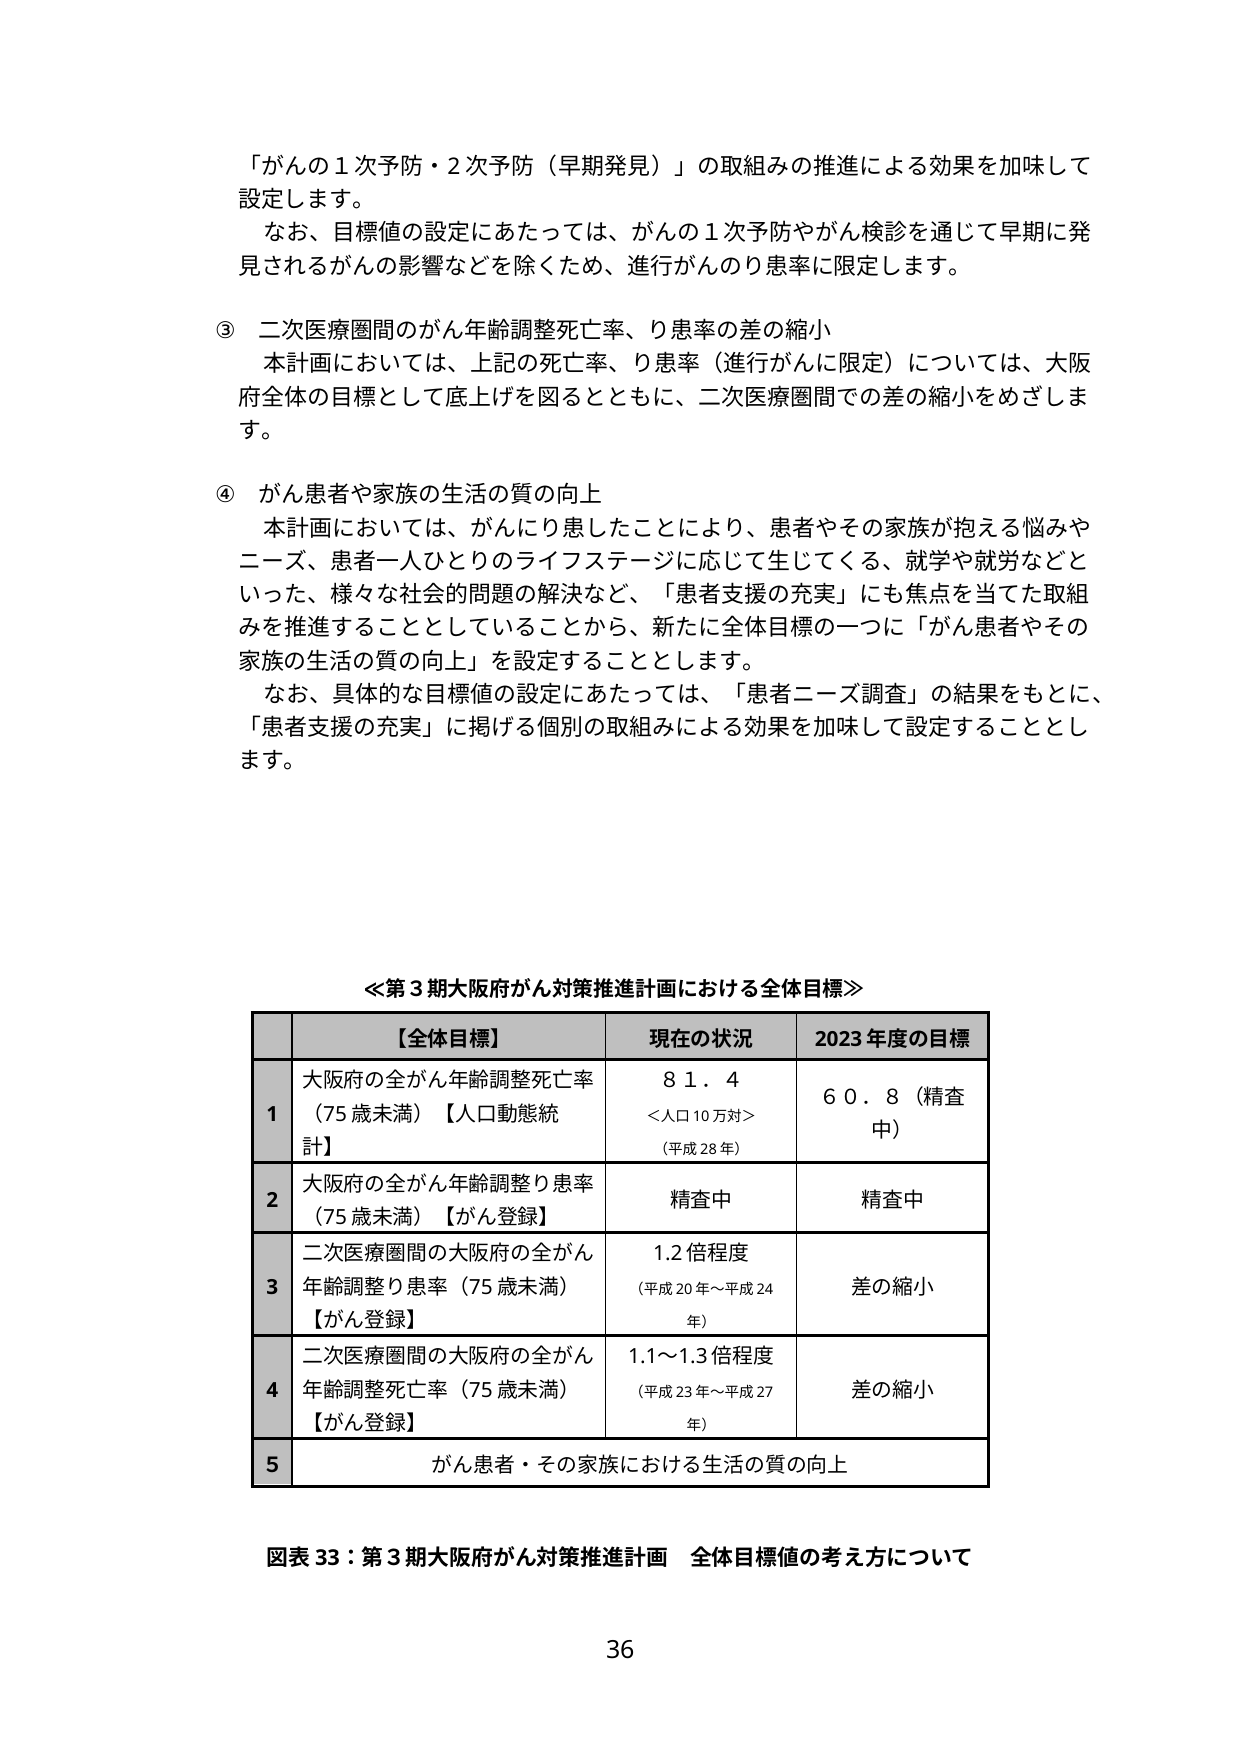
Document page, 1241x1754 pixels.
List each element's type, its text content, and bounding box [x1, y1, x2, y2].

table_cell ５ [254, 1440, 291, 1484]
table_cell 4 [254, 1337, 291, 1437]
table_cell 二次医療圏間の大阪府の全がん年齢調整死亡率（75歳未満） 【がん登録】 [293, 1337, 605, 1437]
table_header 【全体目標】 [293, 1014, 605, 1058]
text 本計画においては、がんにり患したことにより、患者やその家族が抱える悩みやニーズ、患者一人ひとりのライフステージに応じて生じてくる、就学や就労などといった、様々な社会的問題の解決など、「患者支援の充実」にも焦点を当てた取組みを推進することとしていることから、新たに全体目標の一つに「がん患者やその家族の生活の質の向上」を設定することとします。 [217, 509, 1092, 676]
text なお、目標値の設定にあたっては、がんの１次予防やがん検診を通じて早期に発見されるがんの影響などを除くため、進行がんのり患率に限定します。 [217, 214, 1092, 281]
table_cell 1 [254, 1061, 291, 1161]
table_header 現在の状況 [606, 1014, 796, 1058]
table_header [254, 1014, 291, 1058]
table_cell 大阪府の全がん年齢調整り患率 （75歳未満）【がん登録】 [293, 1164, 605, 1231]
text ④ がん患者や家族の生活の質の向上 [194, 476, 1092, 509]
table_header 2023年度の目標 [797, 1014, 987, 1058]
table_cell がん患者・その家族における生活の質の向上 [293, 1440, 987, 1484]
table_cell 3 [254, 1234, 291, 1334]
text 本計画においては、上記の死亡率、り患率（進行がんに限定）については、大阪府全体の目標として底上げを図るとともに、二次医療圏間での差の縮小をめざします。 [217, 345, 1092, 445]
table_cell 差の縮小 [797, 1234, 987, 1334]
table_cell ６０．８（精査中） [797, 1061, 987, 1161]
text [217, 148, 1092, 214]
table_cell ８１．４ ＜人口10万対＞ （平成28年） [606, 1061, 796, 1161]
text ③ 二次医療圏間のがん年齢調整死亡率、り患率の差の縮小 [194, 312, 1092, 345]
table_cell 大阪府の全がん年齢調整死亡率 （75歳未満）【人口動態統計】 [293, 1061, 605, 1161]
table_cell 1.1～1.3倍程度 （平成23年～平成27年） [606, 1337, 796, 1437]
table_cell 二次医療圏間の大阪府の全がん年齢調整り患率（75歳未満） 【がん登録】 [293, 1234, 605, 1334]
table_cell 精査中 [606, 1164, 796, 1231]
table_cell 差の縮小 [797, 1337, 987, 1437]
table_cell 1.2倍程度 （平成20年～平成24年） [606, 1234, 796, 1334]
table_cell 2 [254, 1164, 291, 1231]
table_cell 精査中 [797, 1164, 987, 1231]
text なお、具体的な目標値の設定にあたっては、「患者ニーズ調査」の結果をもとに、「患者支援の充実」に掲げる個別の取組みによる効果を加味して設定することとします。 [217, 676, 1092, 775]
